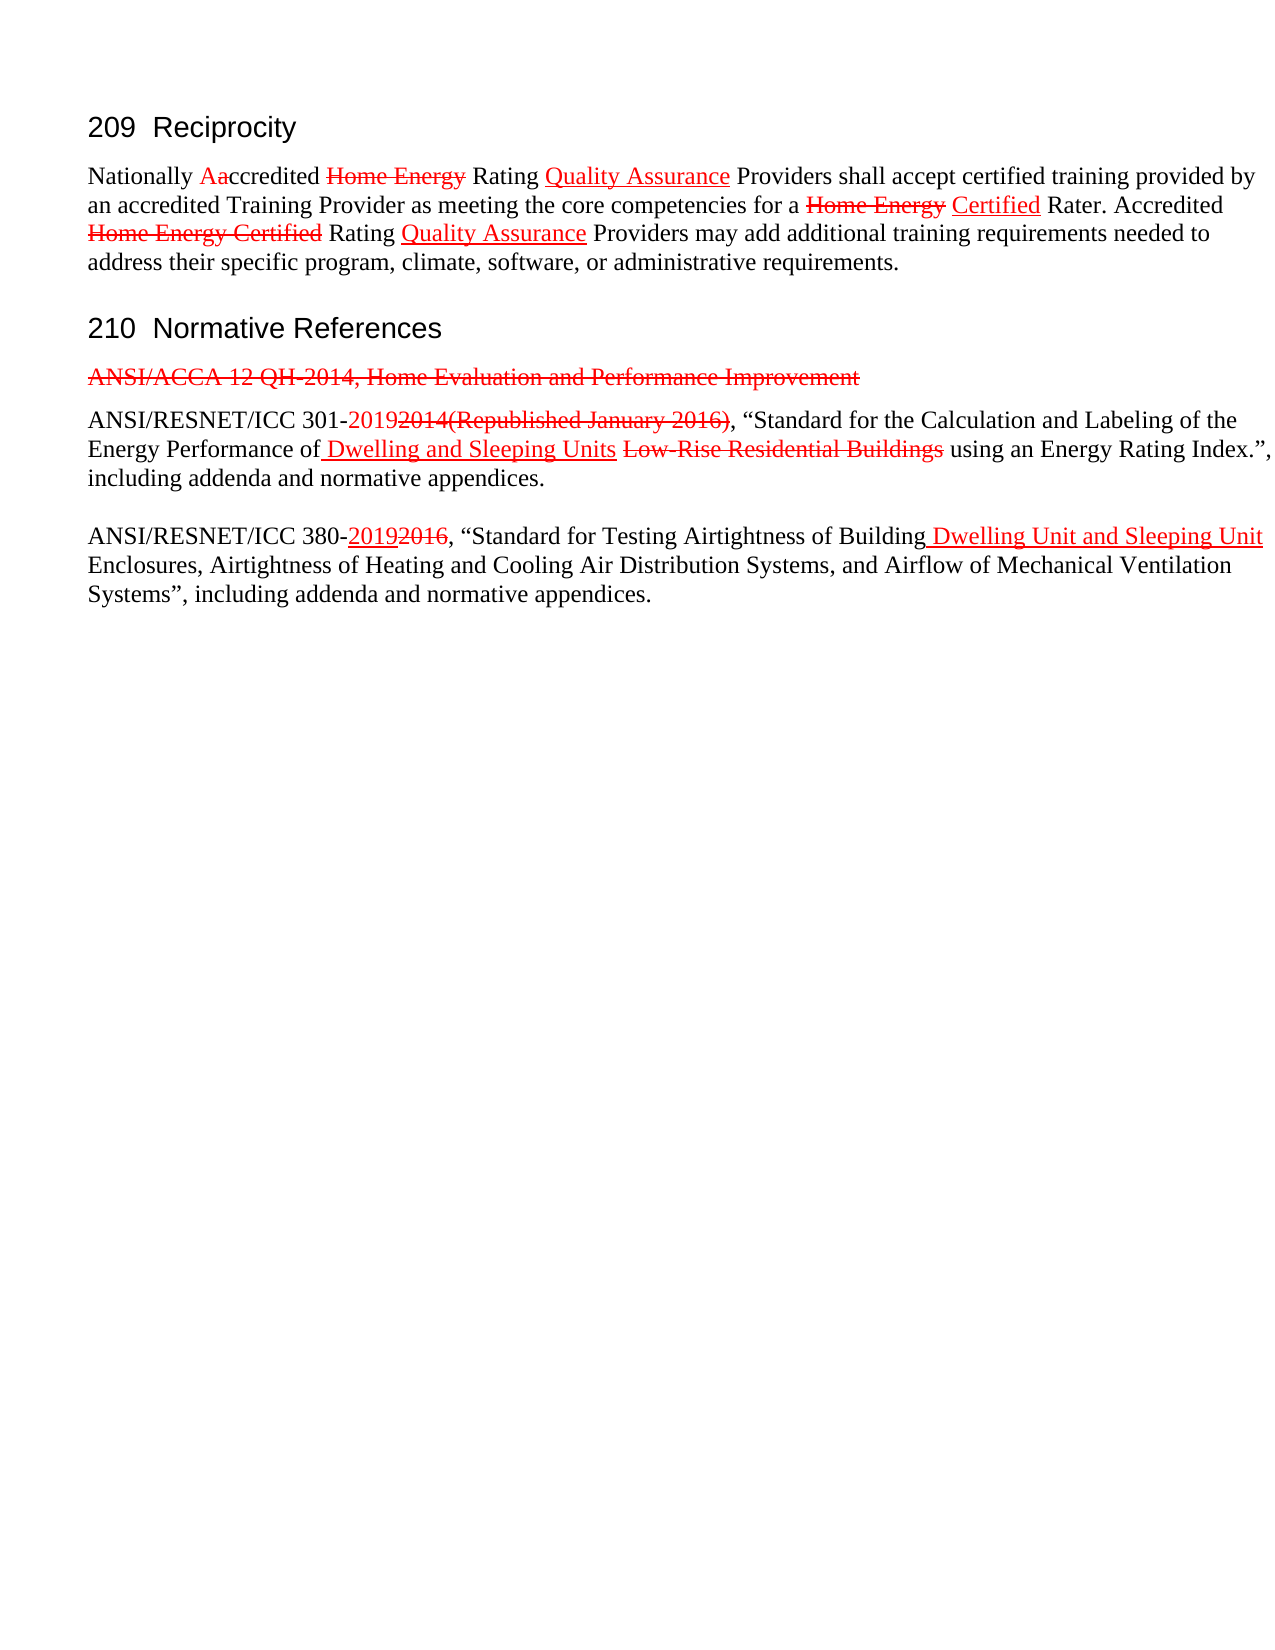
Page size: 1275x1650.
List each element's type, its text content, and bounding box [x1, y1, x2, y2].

subtitle Reciprocity [87, 110, 1275, 143]
text ANSI/RESNET/ICC 301-20192014(Republished January 2016), “Standard for the Calculation and Labeling of the Energy Performance of Dwelling and Sleeping Units Low-Rise Residential Buildings using an Energy Rating Index.”, including addenda and normative appendices. [87, 406, 1275, 492]
text Nationally Aaccredited Home Energy Rating Quality Assurance Providers shall accept certified training provided by an accredited Training Provider as meeting the core competencies for a Home Energy Certified Rater. Accredited Home Energy Certified Rating Quality Assurance Providers may add additional training requirements needed to address their specific program, climate, software, or administrative requirements. [87, 161, 1275, 276]
text ANSI/ACCA 12 QH-2014, Home Evaluation and Performance Improvement [87, 362, 1275, 391]
text ANSI/RESNET/ICC 380-20192016, “Standard for Testing Airtightness of Building Dwelling Unit and Sleeping Unit Enclosures, Airtightness of Heating and Cooling Air Distribution Systems, and Airflow of Mechanical Ventilation Systems”, including addenda and normative appendices. [87, 521, 1275, 608]
subtitle Normative References [87, 311, 1275, 344]
